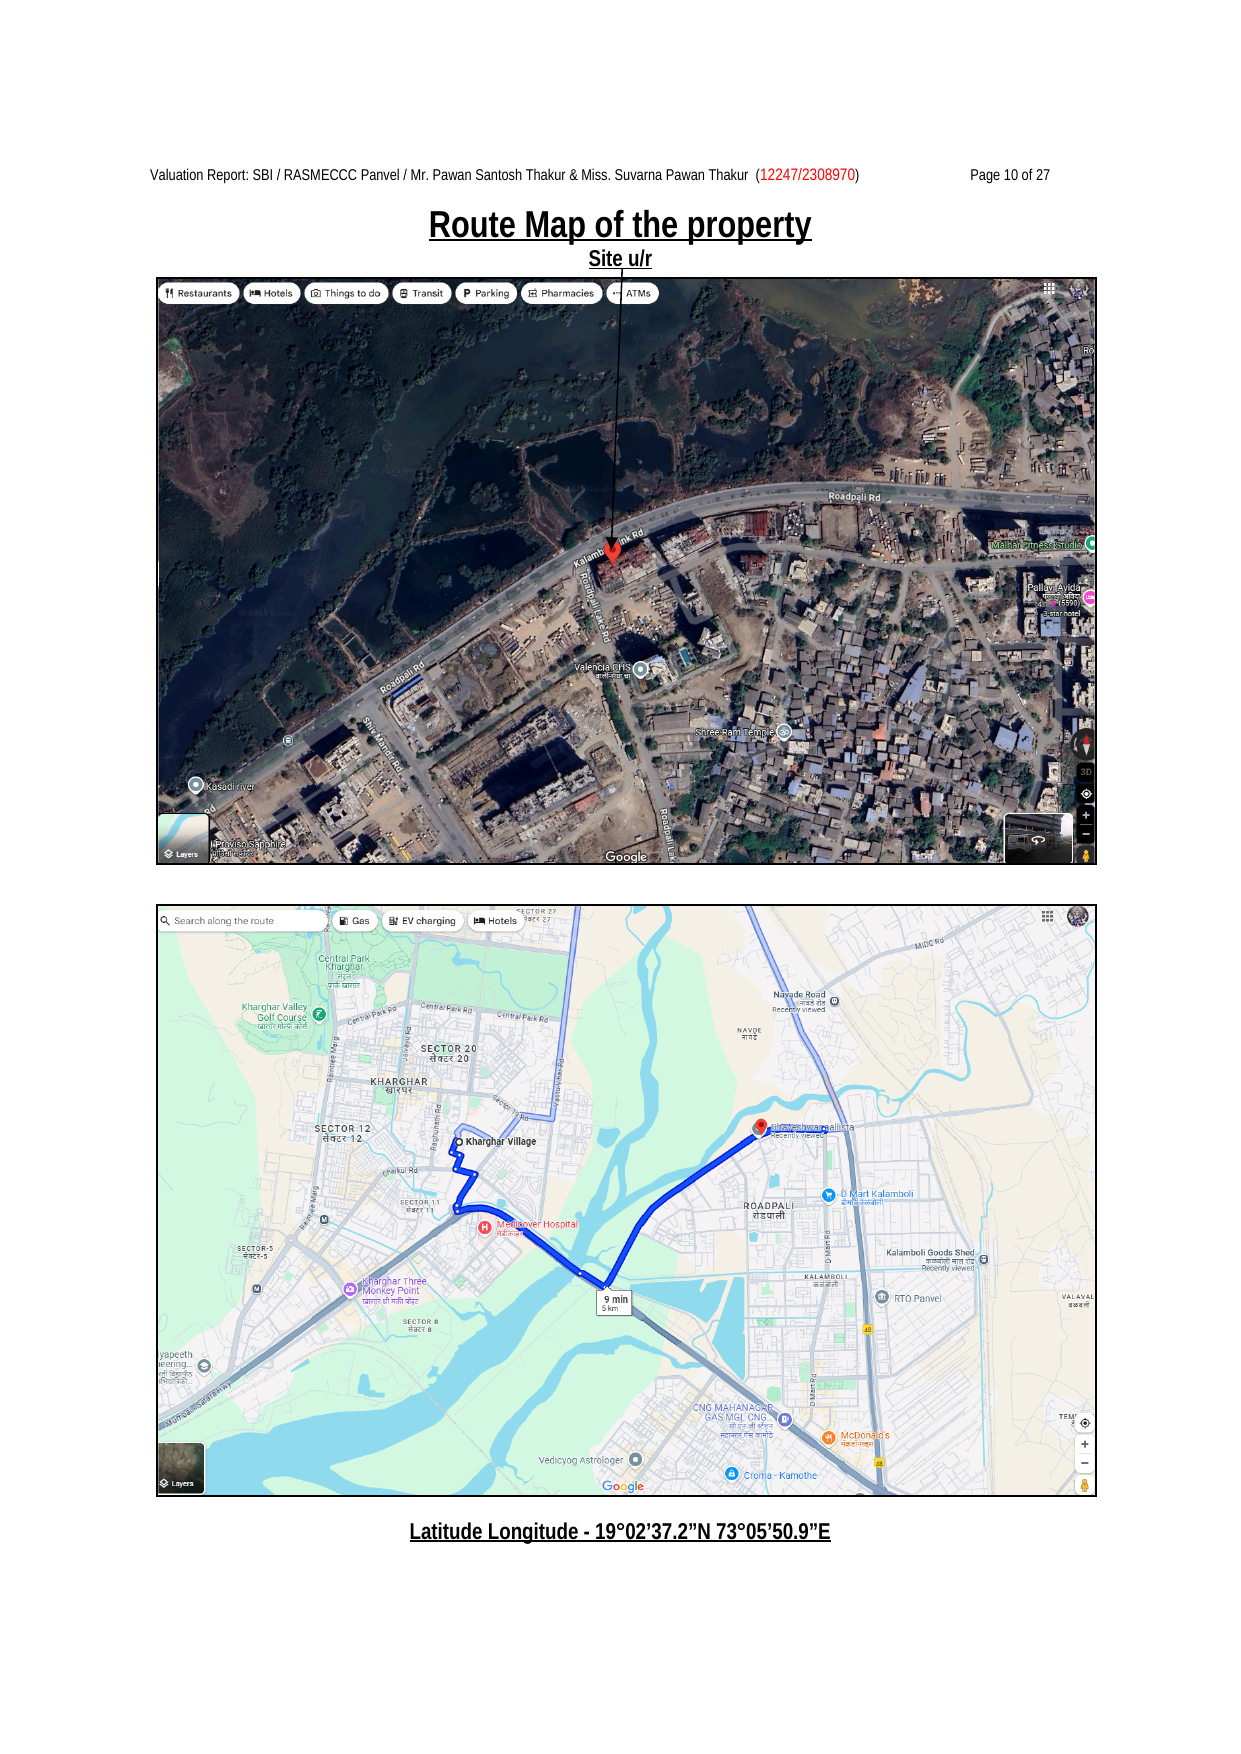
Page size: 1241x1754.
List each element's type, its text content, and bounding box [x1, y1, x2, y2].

text Route Map of the property [150, 202, 1090, 245]
text Site u/r [150, 245, 1090, 271]
picture [158, 906, 1095, 1495]
text Latitude Longitude - 19°02’37.2”N 73°05’50.9”E [150, 1518, 1090, 1544]
picture [158, 279, 1095, 863]
